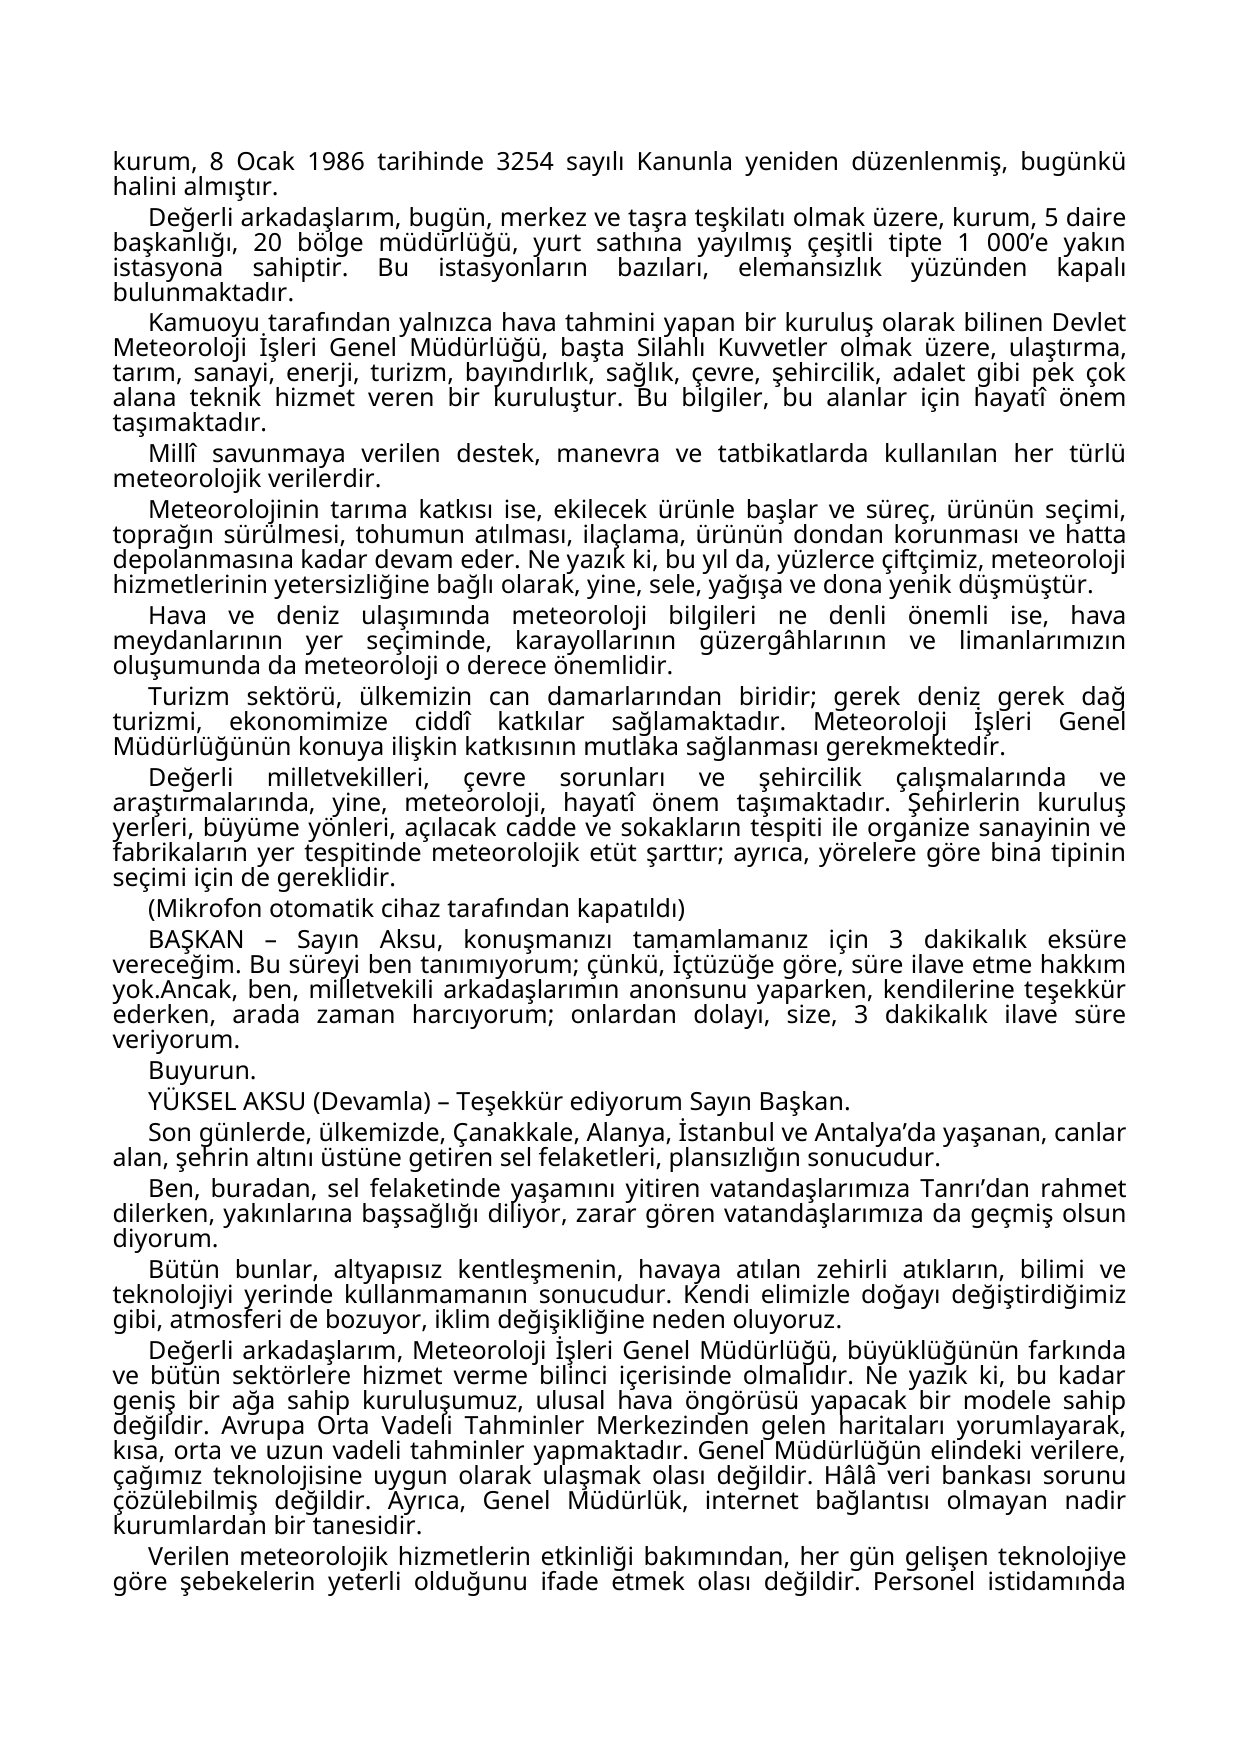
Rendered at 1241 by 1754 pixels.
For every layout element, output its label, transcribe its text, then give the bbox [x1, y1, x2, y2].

text Değerli arkadaşlarım, bugün, merkez ve taşra teşkilatı olmak üzere, kurum, 5 daire başkanlığı, 20 bölge müdürlüğü, yurt sathına yayılmış çeşitli tipte 1 000’e yakın istasyona sahiptir. Bu istasyonların bazıları, elemansızlık yüzünden kapalı bulunmaktadır. [112, 206, 1128, 306]
text YÜKSEL AKSU (Devamla) – Teşekkür ediyorum Sayın Başkan. [112, 1090, 1128, 1115]
text Kamuoyu tarafından yalnızca hava tahmini yapan bir kuruluş olarak bilinen Devlet Meteoroloji İşleri Genel Müdürlüğü, başta Silahlı Kuvvetler olmak üzere, ulaştırma, tarım, sanayi, enerji, turizm, bayındırlık, sağlık, çevre, şehircilik, adalet gibi pek çok alana teknik hizmet veren bir kuruluştur. Bu bilgiler, bu alanlar için hayatî önem taşımaktadır. [112, 312, 1128, 437]
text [112, 150, 1128, 200]
text Bütün bunlar, altyapısız kentleşmenin, havaya atılan zehirli atıkların, bilimi ve teknolojiyi yerinde kullanmamanın sonucudur. Kendi elimizle doğayı değiştirdiğimiz gibi, atmosferi de bozuyor, iklim değişikliğine neden oluyoruz. [112, 1258, 1128, 1333]
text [112, 1545, 1128, 1595]
text Ben, buradan, sel felaketinde yaşamını yitiren vatandaşlarımıza Tanrı’dan rahmet dilerken, yakınlarına başsağlığı diliyor, zarar gören vatandaşlarımıza da geçmiş olsun diyorum. [112, 1177, 1128, 1252]
text Son günlerde, ülkemizde, Çanakkale, Alanya, İstanbul ve Antalya’da yaşanan, canlar alan, şehrin altını üstüne getiren sel felaketleri, plansızlığın sonucudur. [112, 1121, 1128, 1171]
text Buyurun. [112, 1059, 1128, 1084]
text Turizm sektörü, ülkemizin can damarlarından biridir; gerek deniz gerek dağ turizmi, ekonomimize ciddî katkılar sağlamaktadır. Meteoroloji İşleri Genel Müdürlüğünün konuya ilişkin katkısının mutlaka sağlanması gerekmektedir. [112, 686, 1128, 761]
text Hava ve deniz ulaşımında meteoroloji bilgileri ne denli önemli ise, hava meydanlarının yer seçiminde, karayollarının güzergâhlarının ve limanlarımızın oluşumunda da meteoroloji o derece önemlidir. [112, 605, 1128, 680]
text Değerli milletvekilleri, çevre sorunları ve şehircilik çalışmalarında ve araştırmalarında, yine, meteoroloji, hayatî önem taşımaktadır. Şehirlerin kuruluş yerleri, büyüme yönleri, açılacak cadde ve sokakların tespiti ile organize sanayinin ve fabrikaların yer tespitinde meteorolojik etüt şarttır; ayrıca, yörelere göre bina tipinin seçimi için de gereklidir. [112, 767, 1128, 892]
text Değerli arkadaşlarım, Meteoroloji İşleri Genel Müdürlüğü, büyüklüğünün farkında ve bütün sektörlere hizmet verme bilinci içerisinde olmalıdır. Ne yazık ki, bu kadar geniş bir ağa sahip kuruluşumuz, ulusal hava öngörüsü yapacak bir modele sahip değildir. Avrupa Orta Vadeli Tahminler Merkezinden gelen haritaları yorumlayarak, kısa, orta ve uzun vadeli tahminler yapmaktadır. Genel Müdürlüğün elindeki verilere, çağımız teknolojisine uygun olarak ulaşmak olası değildir. Hâlâ veri bankası sorunu çözülebilmiş değildir. Ayrıca, Genel Müdürlük, internet bağlantısı olmayan nadir kurumlardan bir tanesidir. [112, 1339, 1128, 1539]
text Meteorolojinin tarıma katkısı ise, ekilecek ürünle başlar ve süreç, ürünün seçimi, toprağın sürülmesi, tohumun atılması, ilaçlama, ürünün dondan korunması ve hatta depolanmasına kadar devam eder. Ne yazık ki, bu yıl da, yüzlerce çiftçimiz, meteoroloji hizmetlerinin yetersizliğine bağlı olarak, yine, sele, yağışa ve dona yenik düşmüştür. [112, 499, 1128, 599]
text Millî savunmaya verilen destek, manevra ve tatbikatlarda kullanılan her türlü meteorolojik verilerdir. [112, 443, 1128, 493]
text (Mikrofon otomatik cihaz tarafından kapatıldı) [112, 897, 1128, 922]
text BAŞKAN – Sayın Aksu, konuşmanızı tamamlamanız için 3 dakikalık eksüre vereceğim. Bu süreyi ben tanımıyorum; çünkü, İçtüzüğe göre, süre ilave etme hakkım yok.Ancak, ben, milletvekili arkadaşlarımın anonsunu yaparken, kendilerine teşekkür ederken, arada zaman harcıyorum; onlardan dolayı, size, 3 dakikalık ilave süre veriyorum. [112, 928, 1128, 1053]
